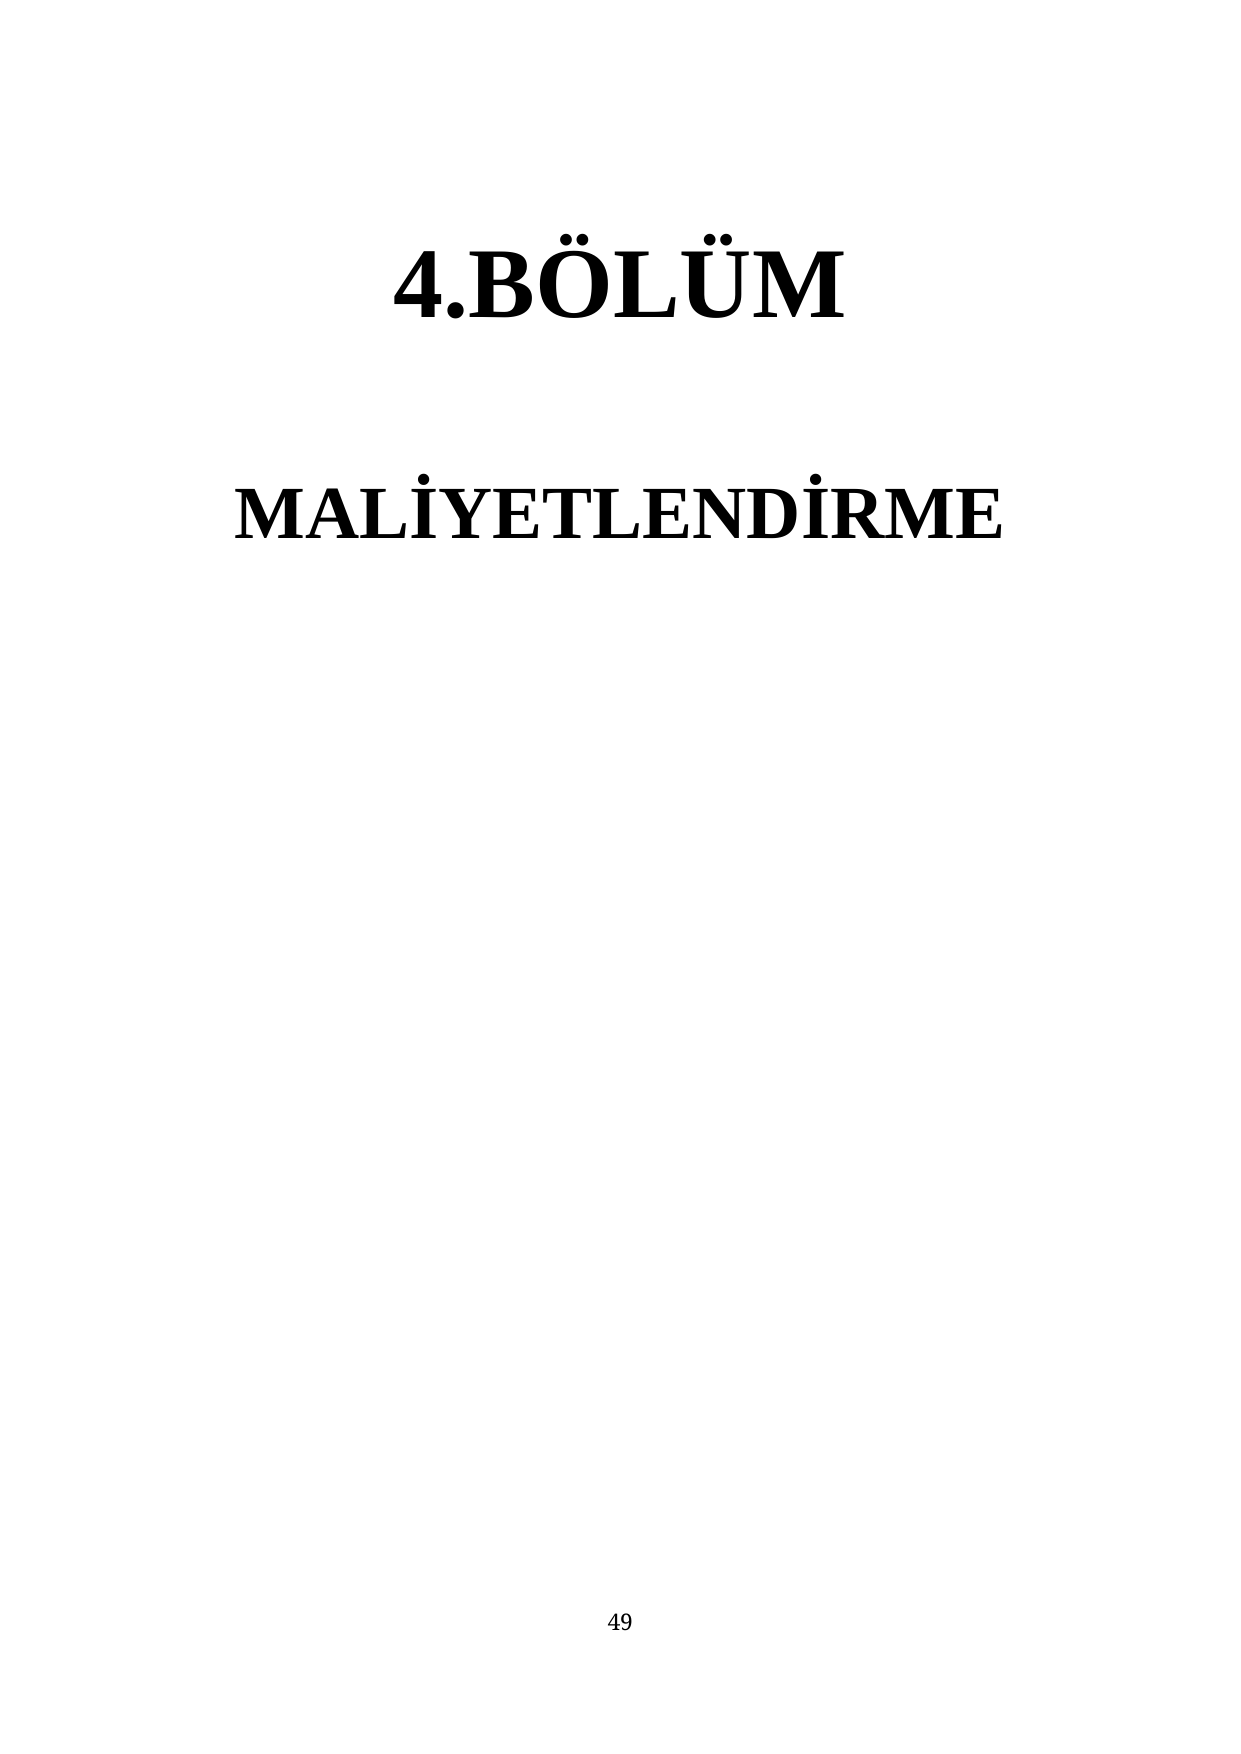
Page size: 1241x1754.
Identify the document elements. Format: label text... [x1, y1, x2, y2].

text 4.BÖLÜM [148, 224, 1092, 339]
text MALİYETLENDİRME [148, 468, 1092, 555]
